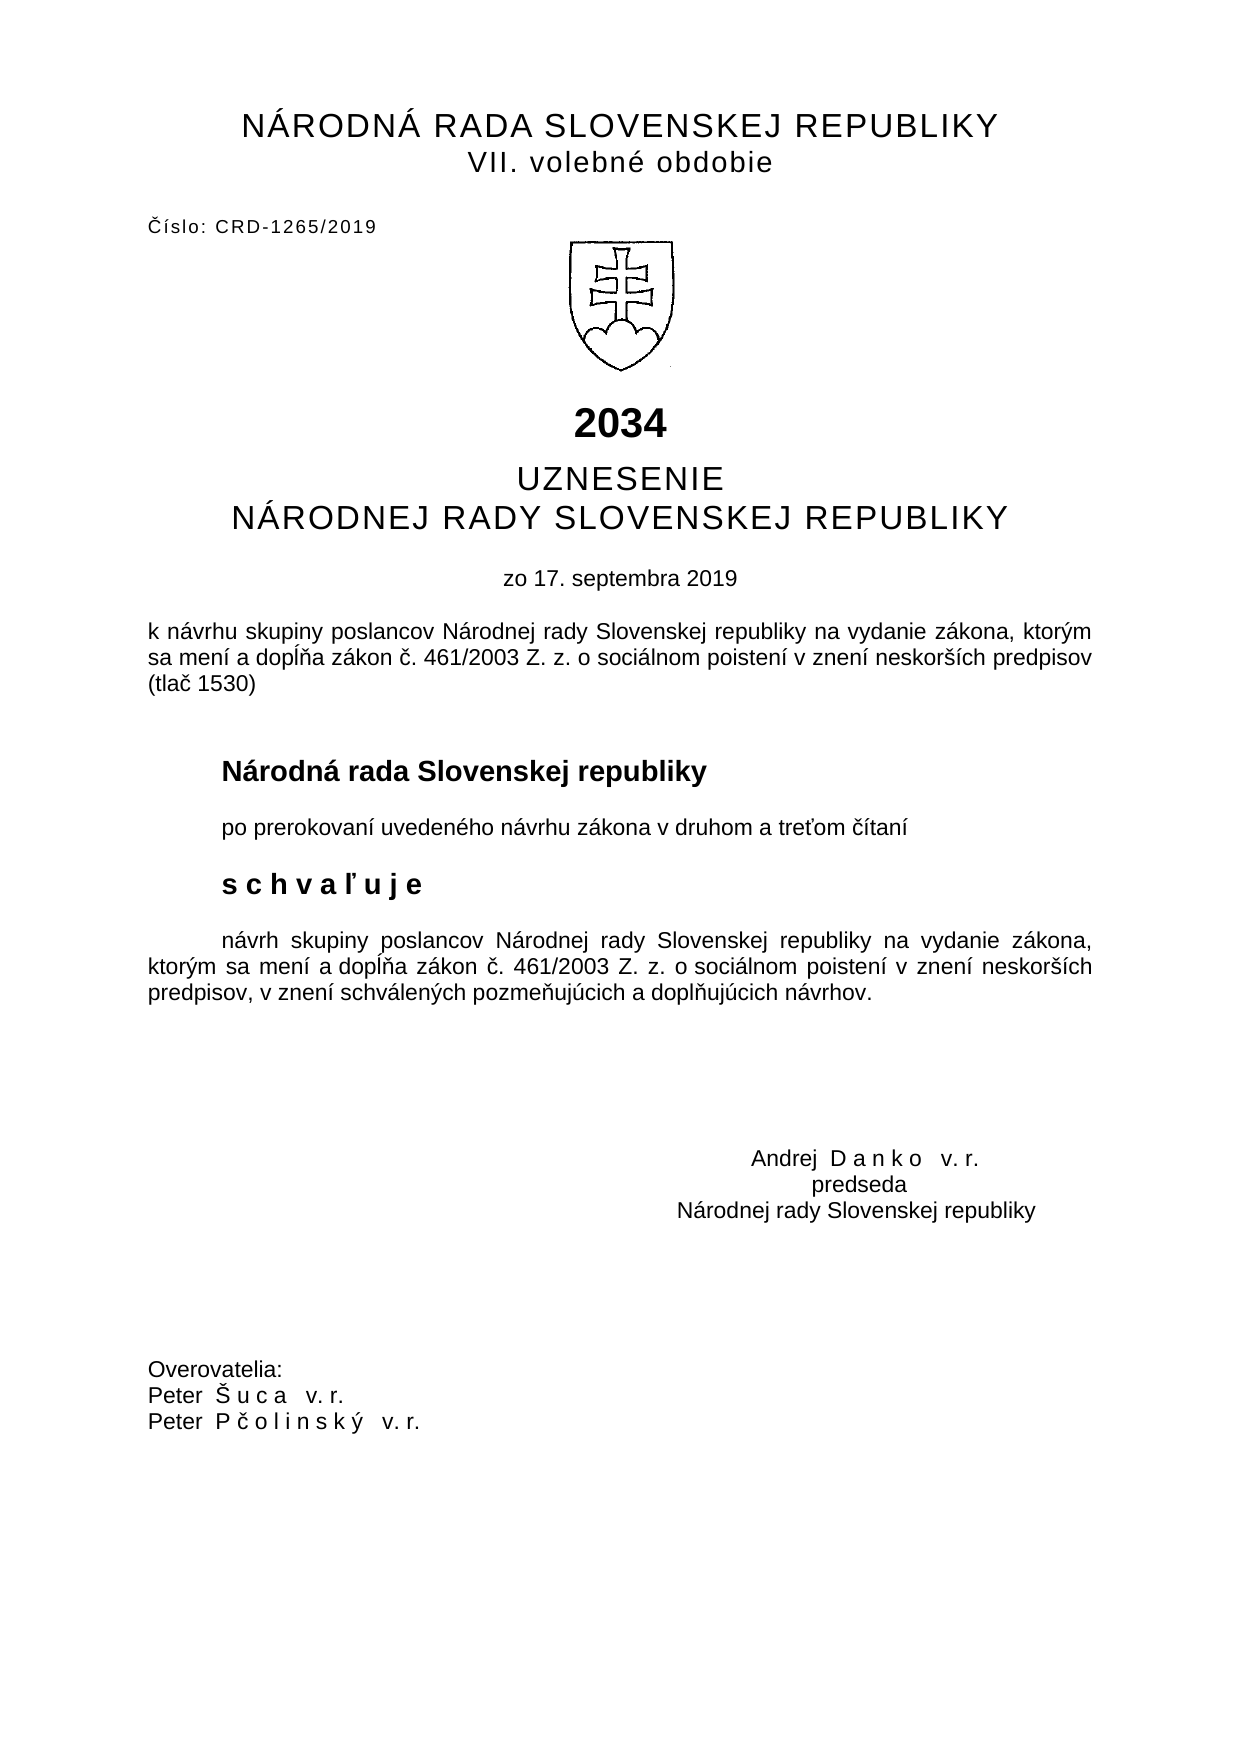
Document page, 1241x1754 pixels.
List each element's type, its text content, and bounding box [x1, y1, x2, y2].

text Andrej D a n k o v. r. [738, 1145, 1092, 1171]
subtitle NÁRODNEJ RADY SLOVENSKEJ REPUBLIKY [148, 498, 1092, 536]
picture [563, 237, 677, 374]
text s c h v a ľ u j e [148, 867, 1092, 900]
text Národná rada Slovenskej republiky [148, 754, 1092, 788]
text k návrhu skupiny poslancov Národnej rady Slovenskej republiky na vydanie zákona, ktorým sa mení a dopĺňa zákon č. 461/2003 Z. z. o sociálnom poistení v znení neskorších predpisov (tlač 1530) [148, 618, 1092, 697]
text zo 17. septembra 2019 [148, 565, 1092, 591]
text Peter P č o l i n s k ý v. r. [148, 1408, 1092, 1434]
subtitle NÁRODNÁ RADA SLOVENSKEJ REPUBLIKY [148, 106, 1092, 145]
text predseda [748, 1171, 1092, 1197]
text Peter Š u c a v. r. [148, 1382, 1092, 1408]
text Overovatelia: [148, 1356, 1092, 1382]
subtitle UZNESENIE [148, 459, 1092, 498]
text 2034 [148, 399, 1092, 447]
text Číslo: CRD-1265/2019 [148, 216, 1092, 237]
text Národnej rady Slovenskej republiky [664, 1197, 1092, 1224]
text návrh skupiny poslancov Národnej rady Slovenskej republiky na vydanie zákona, ktorým sa mení a dopĺňa zákon č. 461/2003 Z. z. o sociálnom poistení v znení neskorších predpisov, v znení schválených pozmeňujúcich a doplňujúcich návrhov. [148, 927, 1092, 1006]
text po prerokovaní uvedeného návrhu zákona v druhom a treťom čítaní [148, 814, 1092, 840]
subtitle VII. volebné obdobie [148, 145, 1092, 178]
